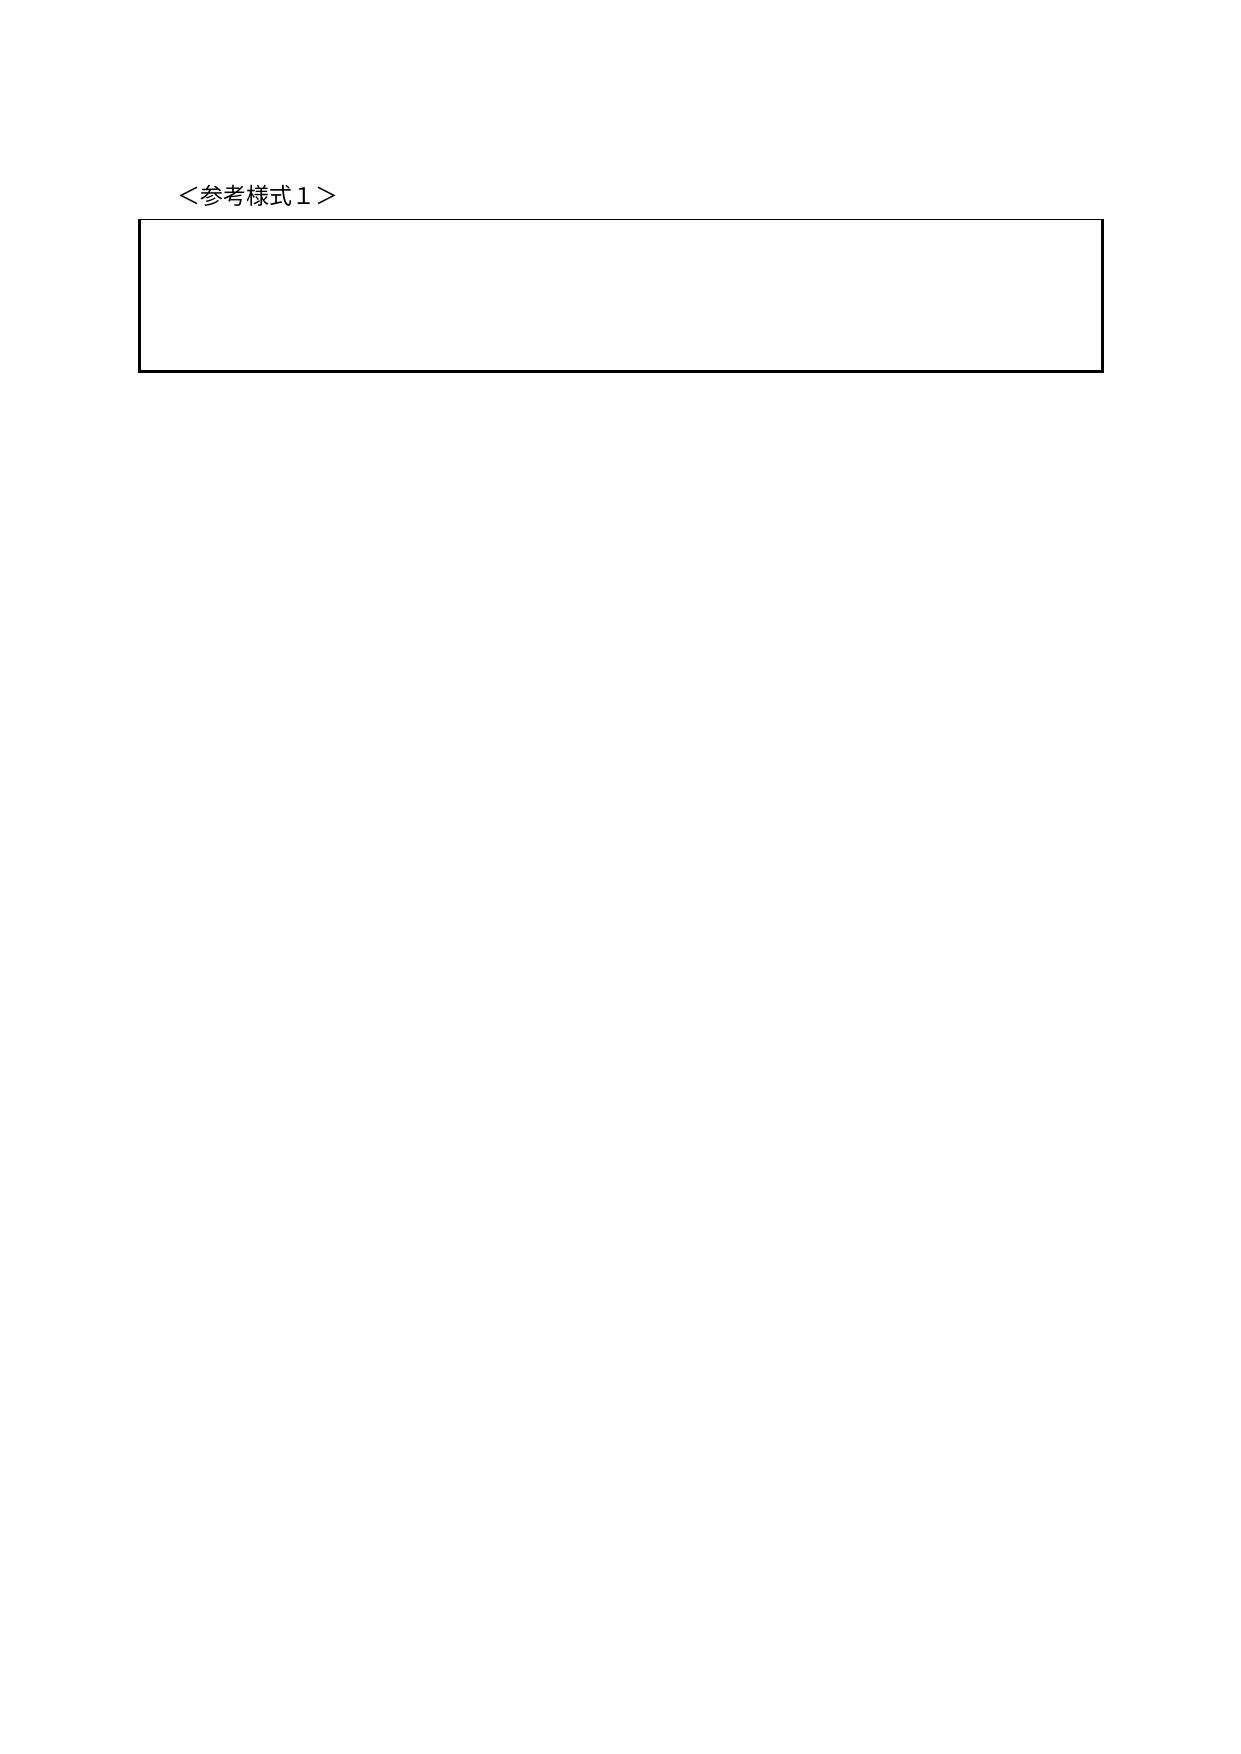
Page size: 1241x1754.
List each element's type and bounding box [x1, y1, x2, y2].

table_cell [141, 220, 1101, 370]
